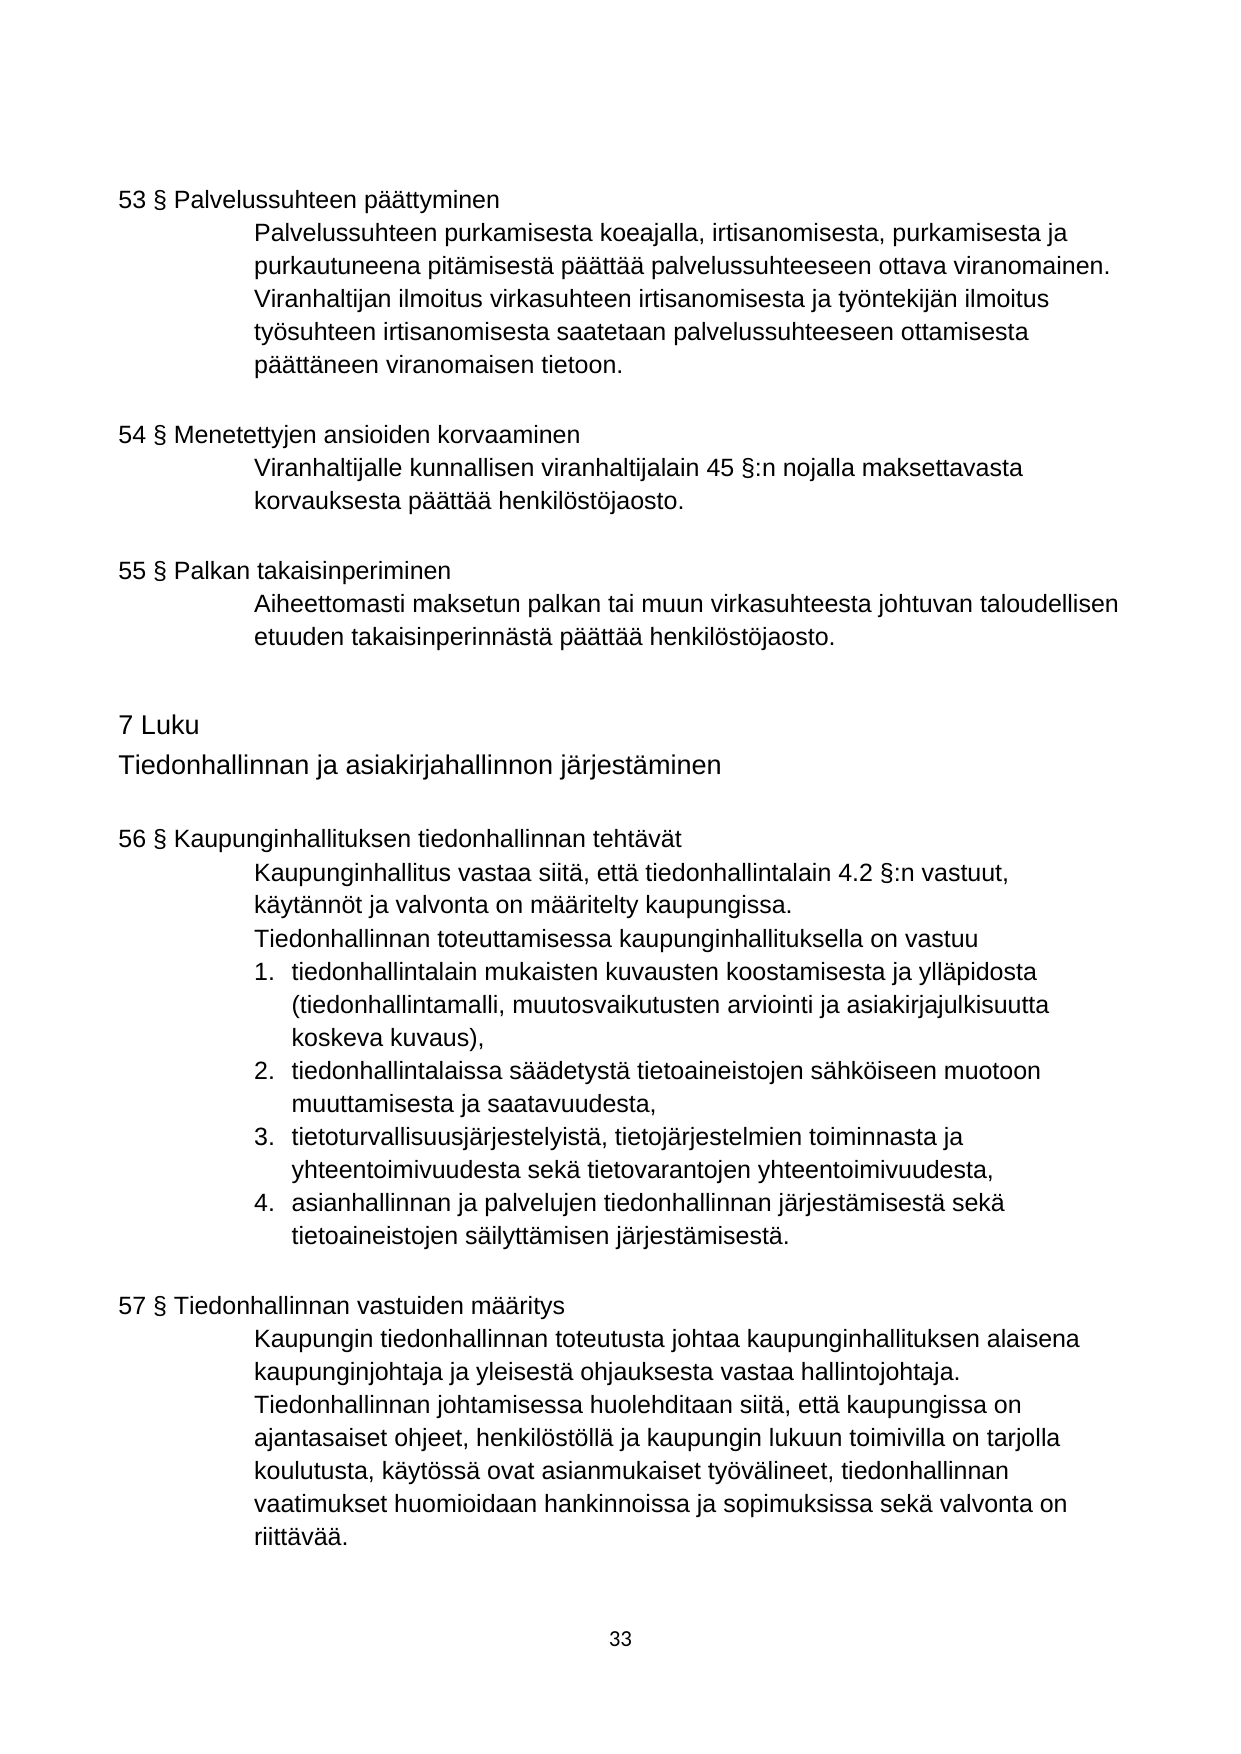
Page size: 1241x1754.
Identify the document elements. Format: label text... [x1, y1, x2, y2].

text Aiheettomasti maksetun palkan tai muun virkasuhteesta johtuvan taloudellisen etuuden takaisinperinnästä päättää henkilöstöjaosto. [254, 589, 1122, 651]
list tiedonhallintalaissa säädetystä tietoaineistojen sähköiseen muotoon muuttamisesta ja saatavuudesta, [254, 1056, 1122, 1117]
list tiedonhallintalain mukaisten kuvausten koostamisesta ja ylläpidosta (tiedonhallintamalli, muutosvaikutusten arviointi ja asiakirjajulkisuutta koskeva kuvaus), [254, 957, 1122, 1051]
subtitle 54 § Menetettyjen ansioiden korvaaminen [118, 420, 1122, 449]
subtitle 55 § Palkan takaisinperiminen [118, 556, 1122, 585]
text Palvelussuhteen purkamisesta koeajalla, irtisanomisesta, purkamisesta ja purkautuneena pitämisestä päättää palvelussuhteeseen ottava viranomainen. [254, 218, 1122, 279]
text Kaupunginhallitus vastaa siitä, että tiedonhallintalain 4.2 §:n vastuut, käytännöt ja valvonta on määritelty kaupungissa. [254, 857, 1122, 919]
subtitle 7 Luku [118, 709, 1122, 741]
list tietoturvallisuusjärjestelyistä, tietojärjestelmien toiminnasta ja yhteentoimivuudesta sekä tietovarantojen yhteentoimivuudesta, [254, 1122, 1122, 1183]
text Tiedonhallinnan toteuttamisessa kaupunginhallituksella on vastuu [254, 923, 1122, 952]
subtitle 53 § Palvelussuhteen päättyminen [118, 185, 1122, 213]
list asianhallinnan ja palvelujen tiedonhallinnan järjestämisestä sekä tietoaineistojen säilyttämisen järjestämisestä. [254, 1188, 1122, 1249]
subtitle 56 § Kaupunginhallituksen tiedonhallinnan tehtävät [118, 824, 1122, 853]
text Kaupungin tiedonhallinnan toteutusta johtaa kaupunginhallituksen alaisena kaupunginjohtaja ja yleisestä ohjauksesta vastaa hallintojohtaja. [254, 1324, 1122, 1386]
subtitle Tiedonhallinnan ja asiakirjahallinnon järjestäminen [118, 749, 1122, 781]
subtitle 57 § Tiedonhallinnan vastuiden määritys [118, 1291, 1122, 1320]
text Viranhaltijan ilmoitus virkasuhteen irtisanomisesta ja työntekijän ilmoitus työsuhteen irtisanomisesta saatetaan palvelussuhteeseen ottamisesta päättäneen viranomaisen tietoon. [254, 284, 1122, 379]
text Viranhaltijalle kunnallisen viranhaltijalain 45 §:n nojalla maksettavasta korvauksesta päättää henkilöstöjaosto. [254, 453, 1122, 515]
text Tiedonhallinnan johtamisessa huolehditaan siitä, että kaupungissa on ajantasaiset ohjeet, henkilöstöllä ja kaupungin lukuun toimivilla on tarjolla koulutusta, käytössä ovat asianmukaiset työvälineet, tiedonhallinnan vaatimukset huomioidaan hankinnoissa ja sopimuksissa sekä valvonta on riittävää. [254, 1390, 1122, 1551]
